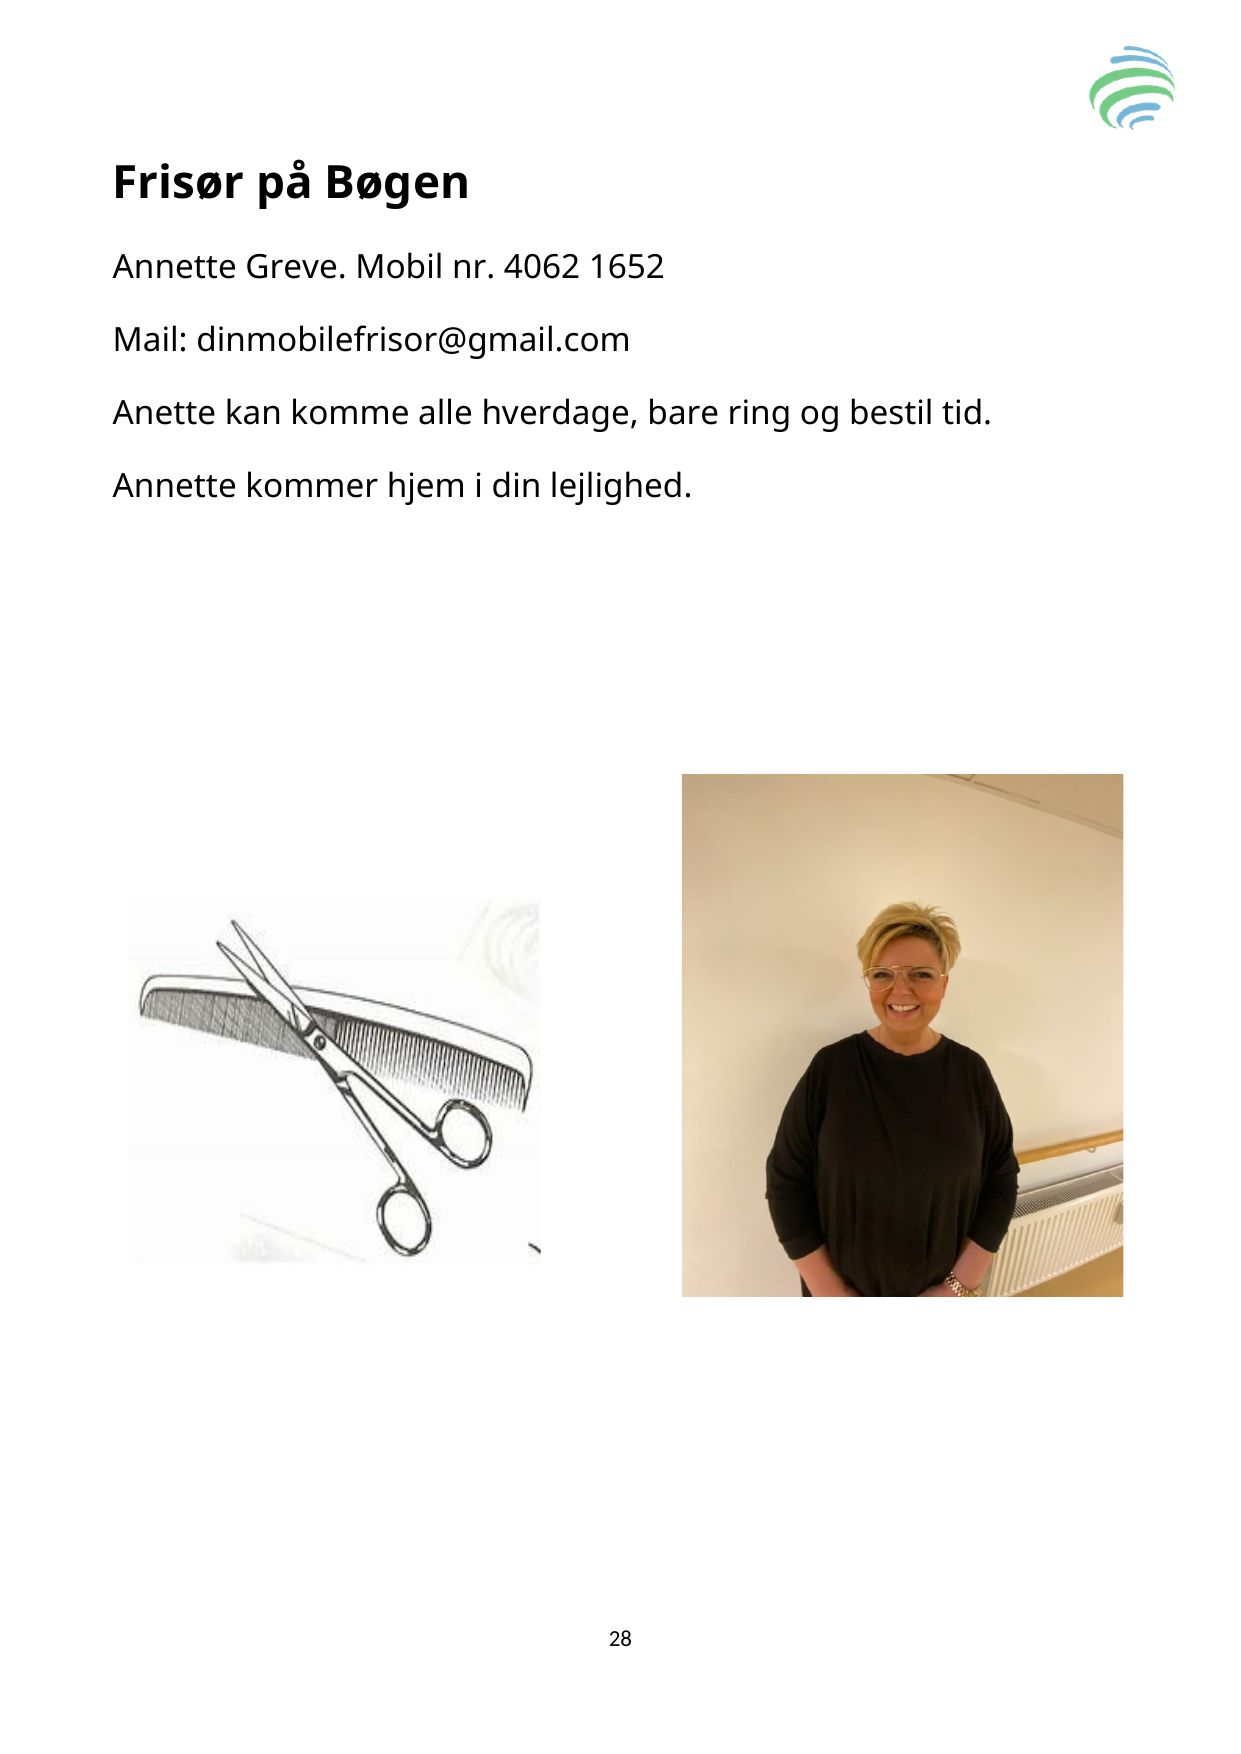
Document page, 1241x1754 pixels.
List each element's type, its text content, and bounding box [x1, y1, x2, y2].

text Mail: dinmobilefrisor@gmail.com [112, 316, 1128, 361]
picture [128, 898, 541, 1265]
picture [681, 774, 1124, 1297]
text Frisør på Bøgen [112, 150, 1128, 212]
text Anette kan komme alle hverdage, bare ring og bestil tid. [112, 388, 1128, 434]
text Annette Greve. Mobil nr. 4062 1652 [112, 242, 1128, 288]
picture [1089, 46, 1186, 151]
text Annette kommer hjem i din lejlighed. [112, 462, 1128, 507]
